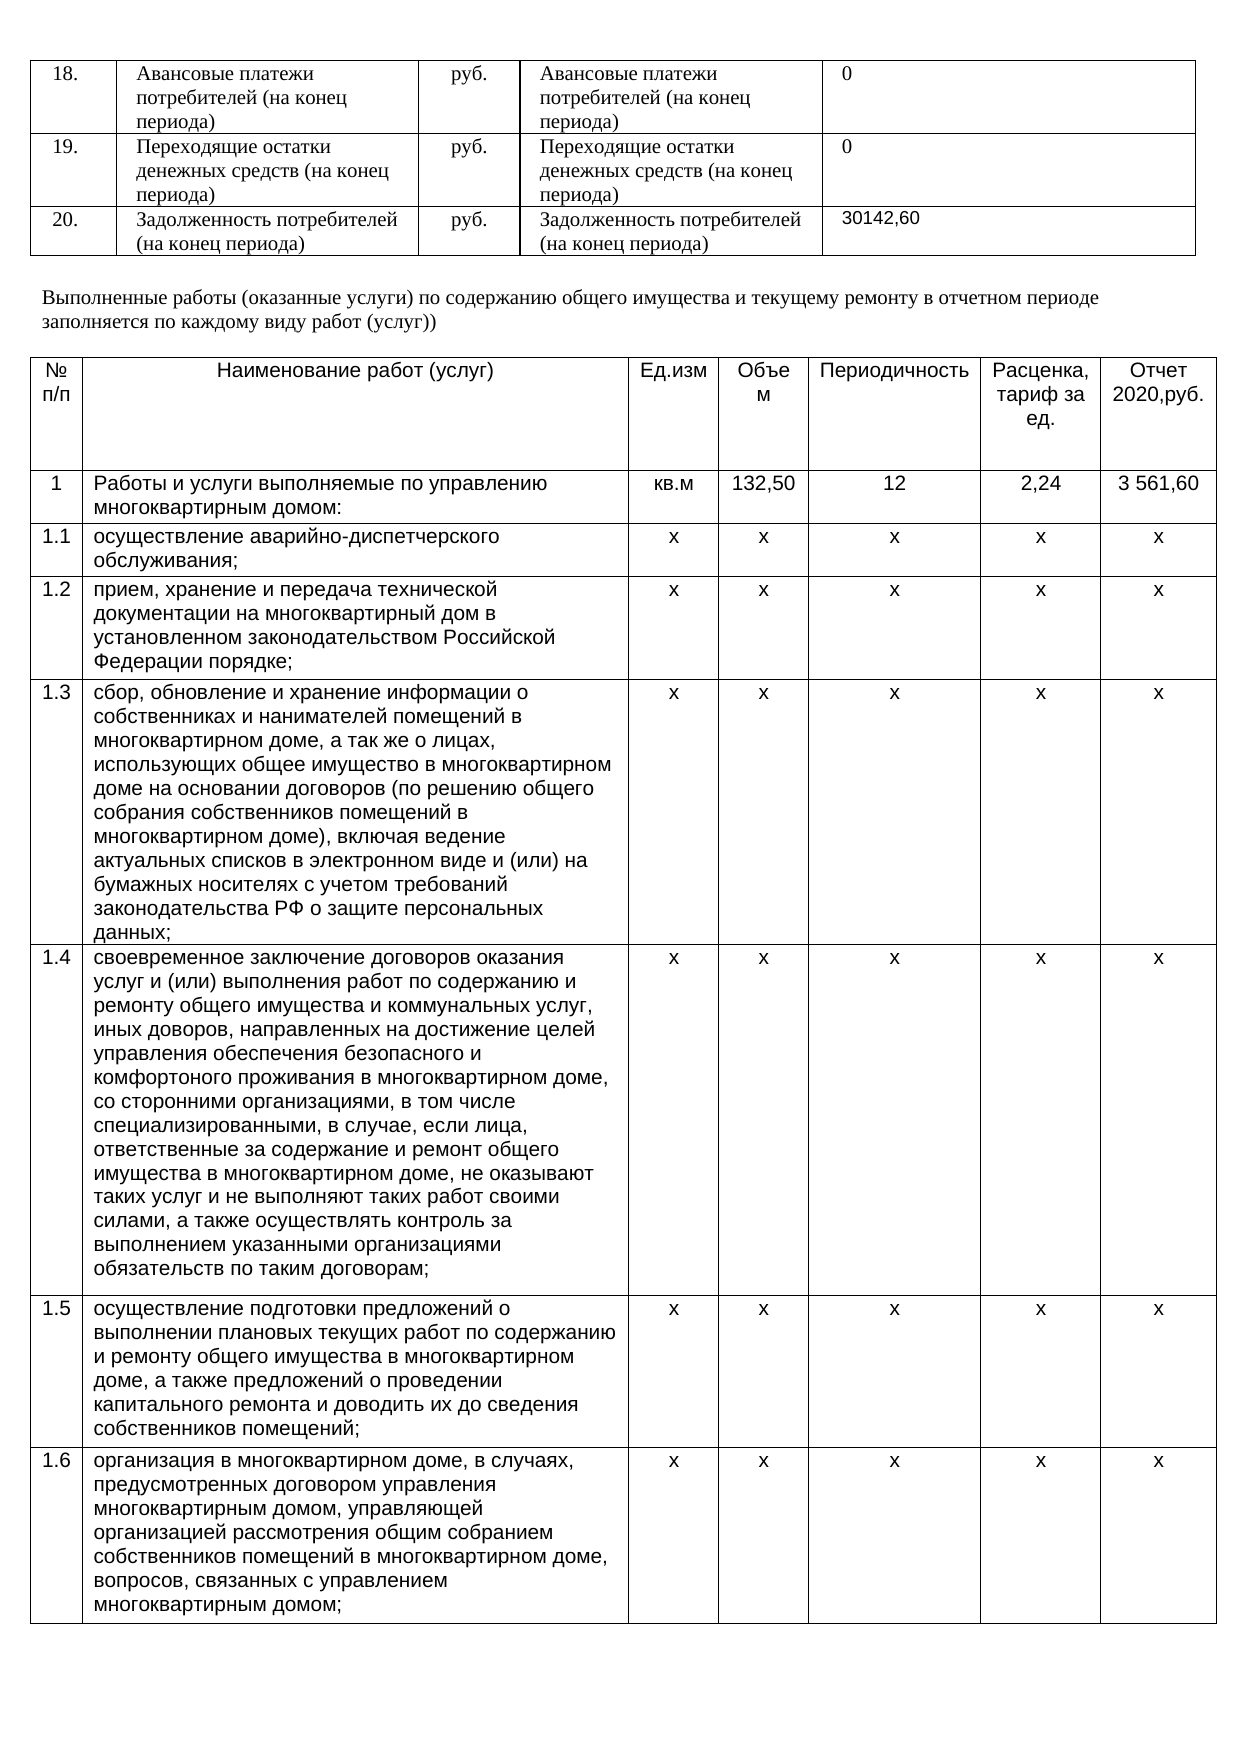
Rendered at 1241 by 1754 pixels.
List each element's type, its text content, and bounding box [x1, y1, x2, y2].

table_cell 1.6 [31, 1448, 82, 1623]
table_cell 18. [31, 61, 116, 133]
table_cell руб. [419, 207, 519, 255]
table_cell руб. [419, 61, 519, 133]
table_cell Работы и услуги выполняемые по управлению многоквартирным домом: [83, 471, 628, 523]
table_cell Наименование работ (услуг) [83, 358, 628, 470]
table_cell 1.3 [31, 680, 82, 944]
table_cell х [809, 1296, 980, 1447]
table_cell осуществление аварийно-диспетчерского обслуживания; [83, 524, 628, 576]
table_cell х [809, 577, 980, 679]
table_cell х [719, 680, 808, 944]
table_cell х [981, 577, 1100, 679]
table_cell х [809, 524, 980, 576]
table_cell х [1101, 680, 1216, 944]
table_cell Задолженность потребителей (на конец периода) [521, 207, 822, 255]
table_cell х [629, 1296, 718, 1447]
table_cell Переходящие остатки денежных средств (на конец периода) [117, 134, 418, 206]
table_cell х [629, 1448, 718, 1623]
table_cell х [629, 680, 718, 944]
table_cell х [1101, 945, 1216, 1295]
table_cell х [719, 524, 808, 576]
table_cell 30142,60 [823, 207, 1195, 255]
table_cell х [719, 577, 808, 679]
table_cell х [809, 680, 980, 944]
table_cell х [981, 1296, 1100, 1447]
table_cell х [1101, 577, 1216, 679]
table_cell х [981, 945, 1100, 1295]
table_cell х [809, 945, 980, 1295]
table_cell 0 [823, 61, 1195, 133]
table_cell х [1101, 524, 1216, 576]
table_cell 0 [823, 134, 1195, 206]
table_cell Задолженность потребителей (на конец периода) [117, 207, 418, 255]
table_cell х [629, 577, 718, 679]
table_cell х [719, 1296, 808, 1447]
table_cell своевременное заключение договоров оказания услуг и (или) выполнения работ по содержанию и ремонту общего имущества и коммунальных услуг, иных доворов, направленных на достижение целей управления обеспечения безопасного и комфортоного проживания в многоквартирном доме, со сторонними организациями, в том числе специализированными, в случае, если лица, ответственные за содержание и ремонт общего имущества в многоквартирном доме, не оказывают таких услуг и не выполняют таких работ своими силами, а также осуществлять контроль за выполнением указанными организациями обязательств по таким договорам; [83, 945, 628, 1295]
table_cell Расценка, тариф за ед. [981, 358, 1100, 470]
table_cell 1 [31, 471, 82, 523]
table_cell х [1101, 1296, 1216, 1447]
table_cell Объем [719, 358, 808, 470]
table_cell 19. [31, 134, 116, 206]
table_cell Переходящие остатки денежных средств (на конец периода) [521, 134, 822, 206]
table_cell сбор, обновление и хранение информации о собственниках и нанимателей помещений в многоквартирном доме, а так же о лицах, использующих общее имущество в многоквартирном доме на основании договоров (по решению общего собрания собственников помещений в многоквартирном доме), включая ведение актуальных списков в электронном виде и (или) на бумажных носителях с учетом требований законодательства РФ о защите персональных данных; [83, 680, 628, 944]
table_cell х [1101, 1448, 1216, 1623]
table_cell х [719, 945, 808, 1295]
table_cell х [981, 524, 1100, 576]
table_cell х [809, 1448, 980, 1623]
table_cell 2,24 [981, 471, 1100, 523]
table_cell осуществление подготовки предложений о выполнении плановых текущих работ по содержанию и ремонту общего имущества в многоквартирном доме, а также предложений о проведении капитального ремонта и доводить их до сведения собственников помещений; [83, 1296, 628, 1447]
table_cell 3 561,60 [1101, 471, 1216, 523]
table_cell 1.4 [31, 945, 82, 1295]
table_cell х [719, 1448, 808, 1623]
table_cell х [981, 1448, 1100, 1623]
table_cell 20. [31, 207, 116, 255]
table_cell 1.1 [31, 524, 82, 576]
table_cell х [981, 680, 1100, 944]
table_cell Ед.изм [629, 358, 718, 470]
table_cell прием, хранение и передача технической документации на многоквартирный дом в установленном законодательством Российской Федерации порядке; [83, 577, 628, 679]
table_cell х [629, 945, 718, 1295]
table_cell 132,50 [719, 471, 808, 523]
table_cell кв.м [629, 471, 718, 523]
table_cell Авансовые платежи потребителей (на конец периода) [117, 61, 418, 133]
table_cell Отчет 2020,руб. [1101, 358, 1216, 470]
table_cell 1.2 [31, 577, 82, 679]
table_cell руб. [419, 134, 519, 206]
table_cell х [629, 524, 718, 576]
table_cell Авансовые платежи потребителей (на конец периода) [521, 61, 822, 133]
table_cell организация в многоквартирном доме, в случаях, предусмотренных договором управления многоквартирным домом, управляющей организацией рассмотрения общим собранием собственников помещений в многоквартирном доме, вопросов, связанных с управлением многоквартирным домом; [83, 1448, 628, 1623]
table_cell Выполненные работы (оказанные услуги) по содержанию общего имущества и текущему ремонту в отчетном периоде заполняется по каждому виду работ (услуг)) [30, 256, 1193, 357]
table_cell № п/п [31, 358, 82, 470]
table_cell 12 [809, 471, 980, 523]
table_cell Периодичность [809, 358, 980, 470]
table_cell 1.5 [31, 1296, 82, 1447]
